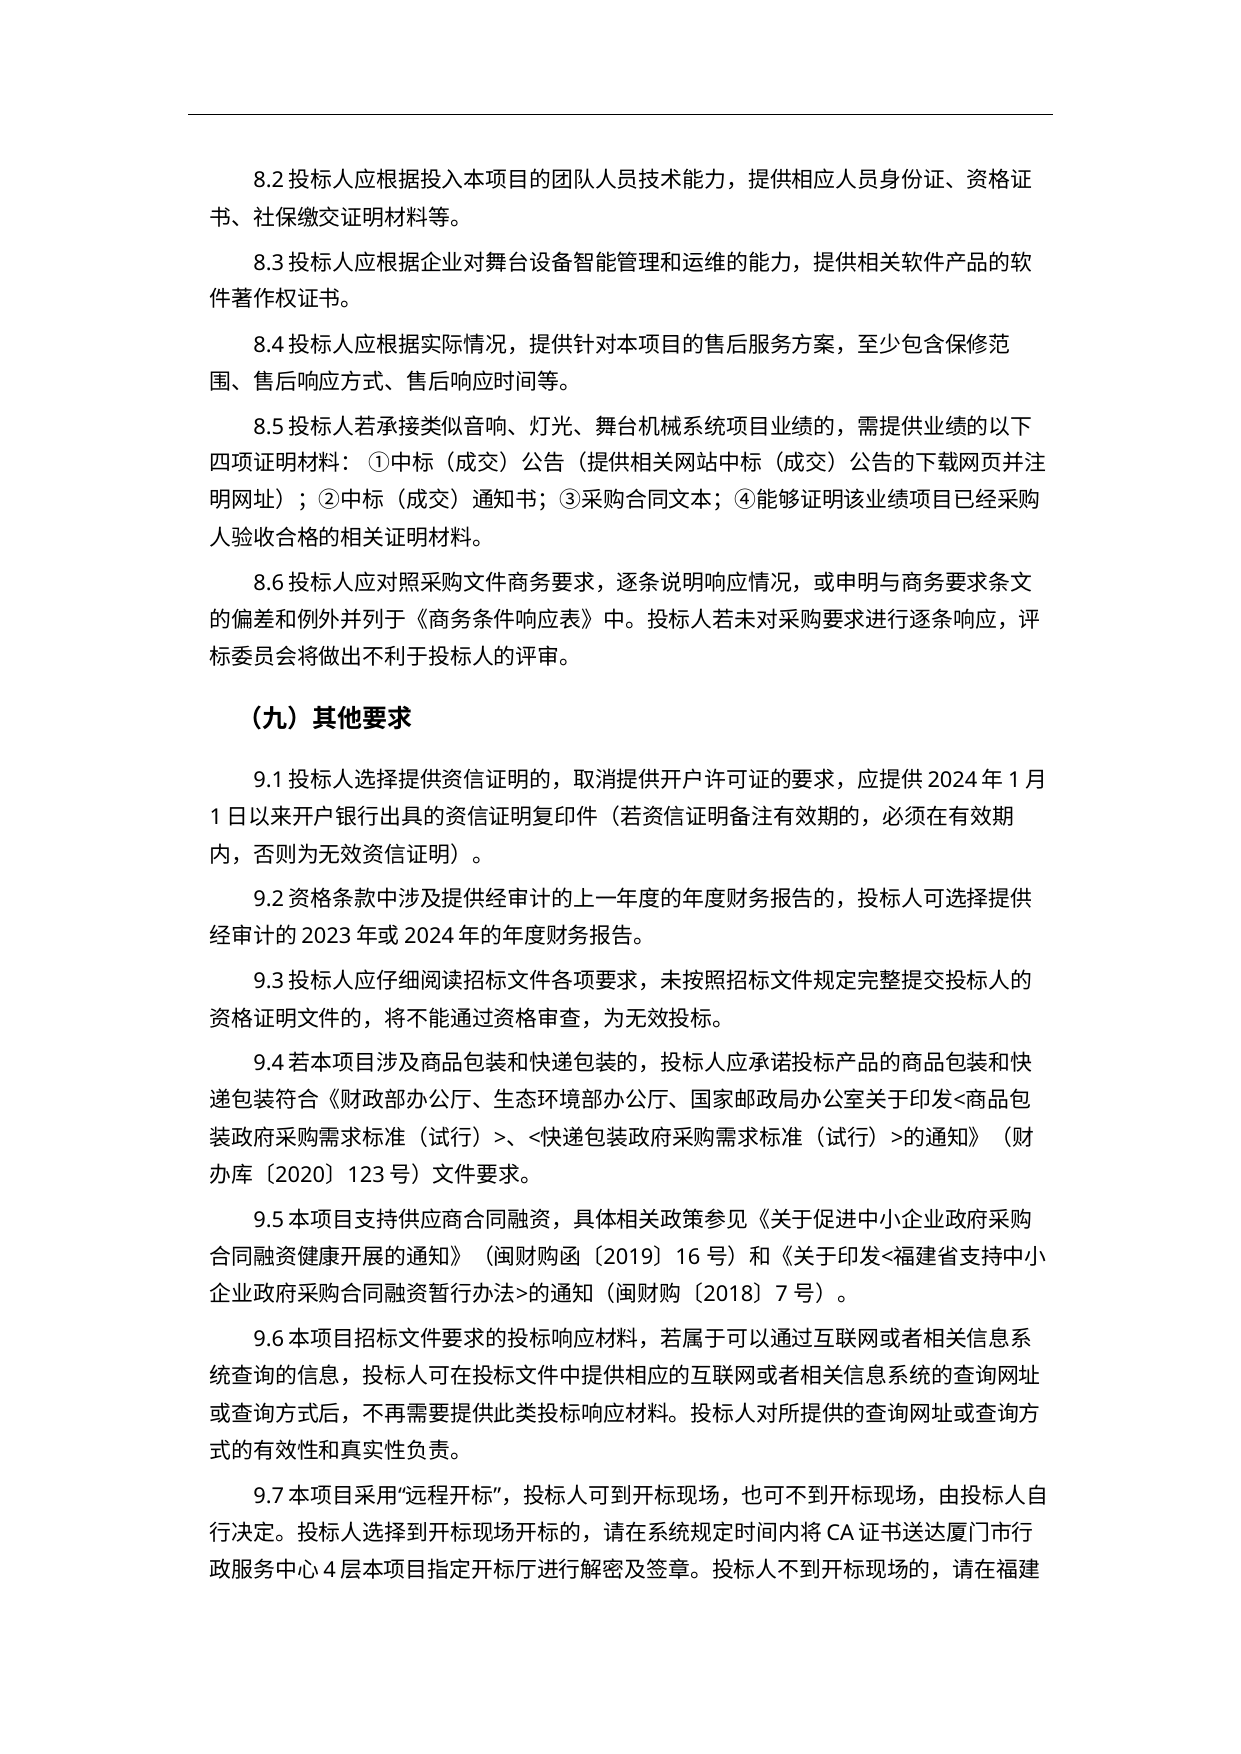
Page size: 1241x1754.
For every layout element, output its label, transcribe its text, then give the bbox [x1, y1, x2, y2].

text 9.6本项目招标文件要求的投标响应材料，若属于可以通过互联网或者相关信息系统查询的信息，投标人可在投标文件中提供相应的互联网或者相关信息系统的查询网址或查询方式后，不再需要提供此类投标响应材料。投标人对所提供的查询网址或查询方式的有效性和真实性负责。 [209, 1322, 1053, 1466]
text 9.2资格条款中涉及提供经审计的上一年度的年度财务报告的，投标人可选择提供经审计的2023年或2024年的年度财务报告。 [209, 882, 1053, 952]
text 8.3投标人应根据企业对舞台设备智能管理和运维的能力，提供相关软件产品的软件著作权证书。 [209, 244, 1053, 314]
text 9.5本项目支持供应商合同融资，具体相关政策参见《关于促进中小企业政府采购合同融资健康开展的通知》（闽财购函〔2019〕16 号）和《关于印发<福建省支持中小企业政府采购合同融资暂行办法>的通知（闽财购〔2018〕7 号）。 [209, 1202, 1053, 1309]
text （九）其他要求 [187, 684, 1053, 749]
text 8.4投标人应根据实际情况，提供针对本项目的售后服务方案，至少包含保修范围、售后响应方式、售后响应时间等。 [209, 326, 1053, 396]
text 9.1投标人选择提供资信证明的，取消提供开户许可证的要求，应提供2024年1月1日以来开户银行出具的资信证明复印件（若资信证明备注有效期的，必须在有效期内，否则为无效资信证明）。 [209, 763, 1053, 870]
text 9.4若本项目涉及商品包装和快递包装的，投标人应承诺投标产品的商品包装和快递包装符合《财政部办公厅、生态环境部办公厅、国家邮政局办公室关于印发<商品包装政府采购需求标准（试行）>、<快递包装政府采购需求标准（试行）>的通知》（财办库〔2020〕123号）文件要求。 [209, 1046, 1053, 1190]
text 8.2投标人应根据投入本项目的团队人员技术能力，提供相应人员身份证、资格证书、社保缴交证明材料等。 [209, 162, 1053, 232]
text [209, 1478, 1053, 1585]
text 8.5投标人若承接类似音响、灯光、舞台机械系统项目业绩的，需提供业绩的以下四项证明材料： ①中标（成交）公告（提供相关网站中标（成交）公告的下载网页并注明网址）；②中标（成交）通知书；③采购合同文本；④能够证明该业绩项目已经采购人验收合格的相关证明材料。 [209, 408, 1053, 553]
text 8.6投标人应对照采购文件商务要求，逐条说明响应情况，或申明与商务要求条文的偏差和例外并列于《商务条件响应表》中。投标人若未对采购要求进行逐条响应，评标委员会将做出不利于投标人的评审。 [209, 565, 1053, 672]
text 9.3投标人应仔细阅读招标文件各项要求，未按照招标文件规定完整提交投标人的资格证明文件的，将不能通过资格审查，为无效投标。 [209, 964, 1053, 1034]
